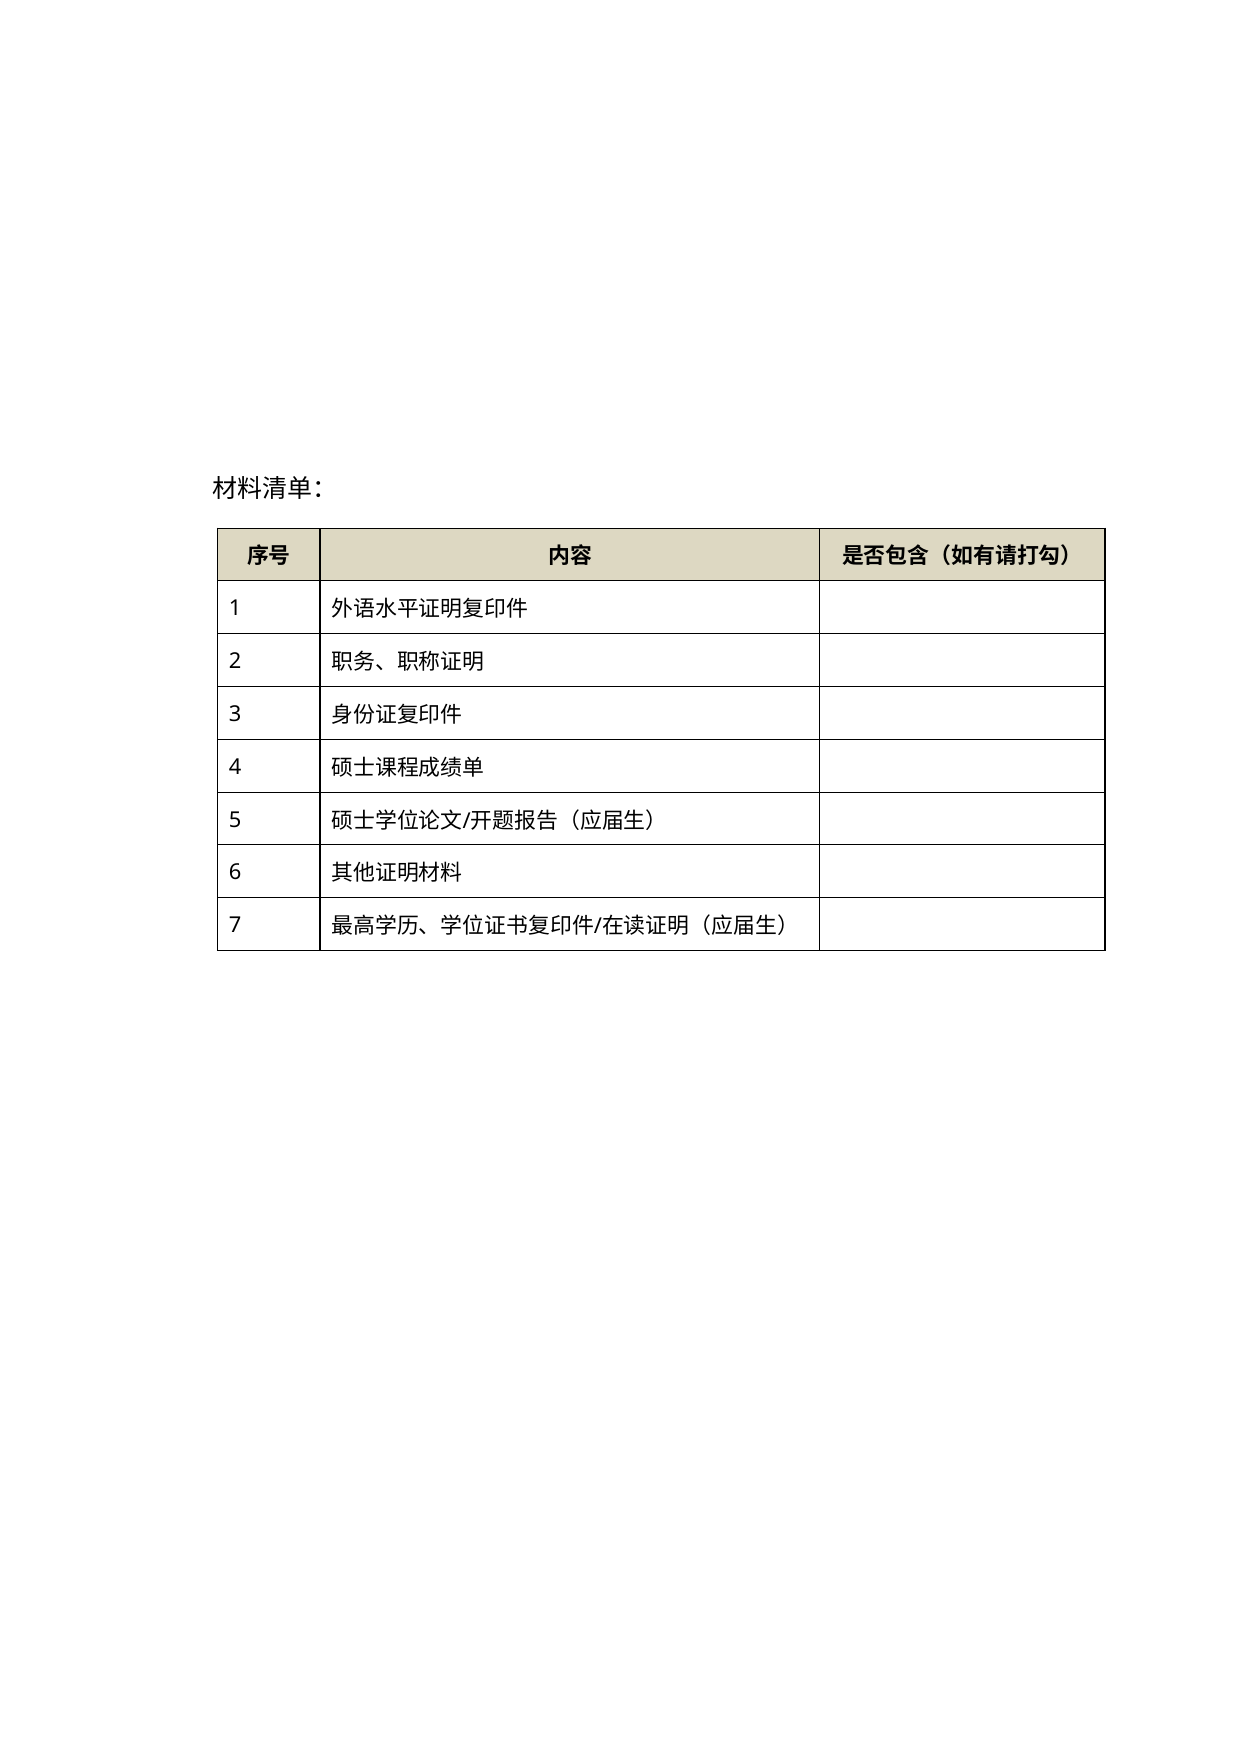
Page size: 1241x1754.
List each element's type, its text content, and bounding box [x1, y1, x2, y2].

table_cell 身份证复印件 [321, 687, 819, 739]
table_cell [820, 634, 1104, 686]
text 材料清单： [187, 454, 1053, 519]
table_cell [820, 898, 1104, 950]
table_cell 外语水平证明复印件 [321, 581, 819, 633]
table_cell [820, 845, 1104, 897]
table_cell 4 [218, 740, 319, 792]
table_cell [820, 740, 1104, 792]
table_cell [820, 793, 1104, 844]
table_cell 其他证明材料 [321, 845, 819, 897]
table_cell 硕士课程成绩单 [321, 740, 819, 792]
table_header 是否包含（如有请打勾） [820, 529, 1104, 580]
table_cell 职务、职称证明 [321, 634, 819, 686]
table_cell 1 [218, 581, 319, 633]
table_cell 5 [218, 793, 319, 844]
table_cell [820, 687, 1104, 739]
table_cell 最高学历、学位证书复印件/在读证明（应届生） [321, 898, 819, 950]
table_header 内容 [321, 529, 819, 580]
table_cell [820, 581, 1104, 633]
table_header 序号 [218, 529, 319, 580]
table_cell 3 [218, 687, 319, 739]
table_cell 硕士学位论文/开题报告（应届生） [321, 793, 819, 844]
table_cell 2 [218, 634, 319, 686]
table_cell 6 [218, 845, 319, 897]
table_cell 7 [218, 898, 319, 950]
